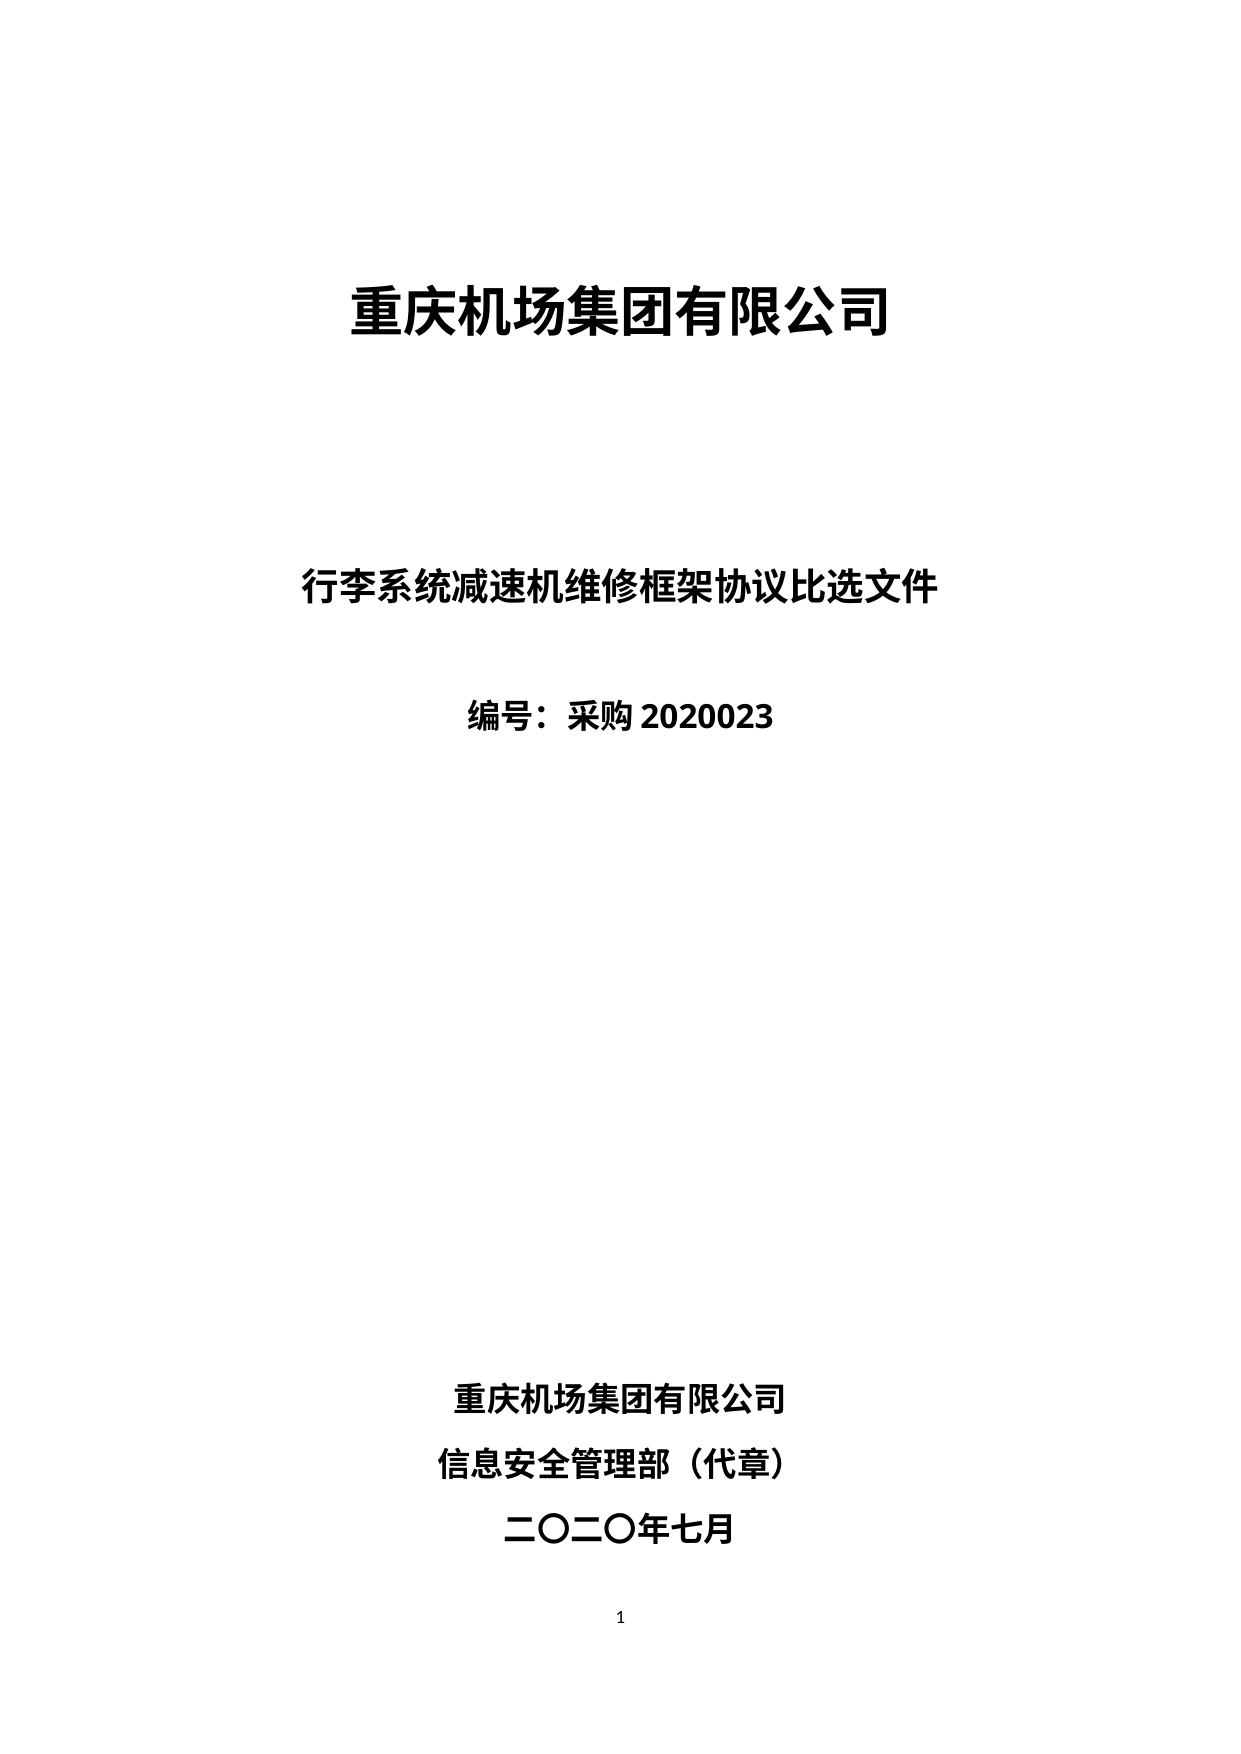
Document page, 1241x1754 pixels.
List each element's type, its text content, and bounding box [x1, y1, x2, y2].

text 信息安全管理部（代章） [187, 1429, 1053, 1494]
text 二〇二〇年七月 [187, 1494, 1053, 1559]
text 重庆机场集团有限公司 [187, 1364, 1053, 1429]
text 行李系统减速机维修框架协议比选文件 [187, 552, 1053, 617]
text 编号：采购2020023 [187, 682, 1053, 747]
text 重庆机场集团有限公司 [187, 259, 1053, 357]
